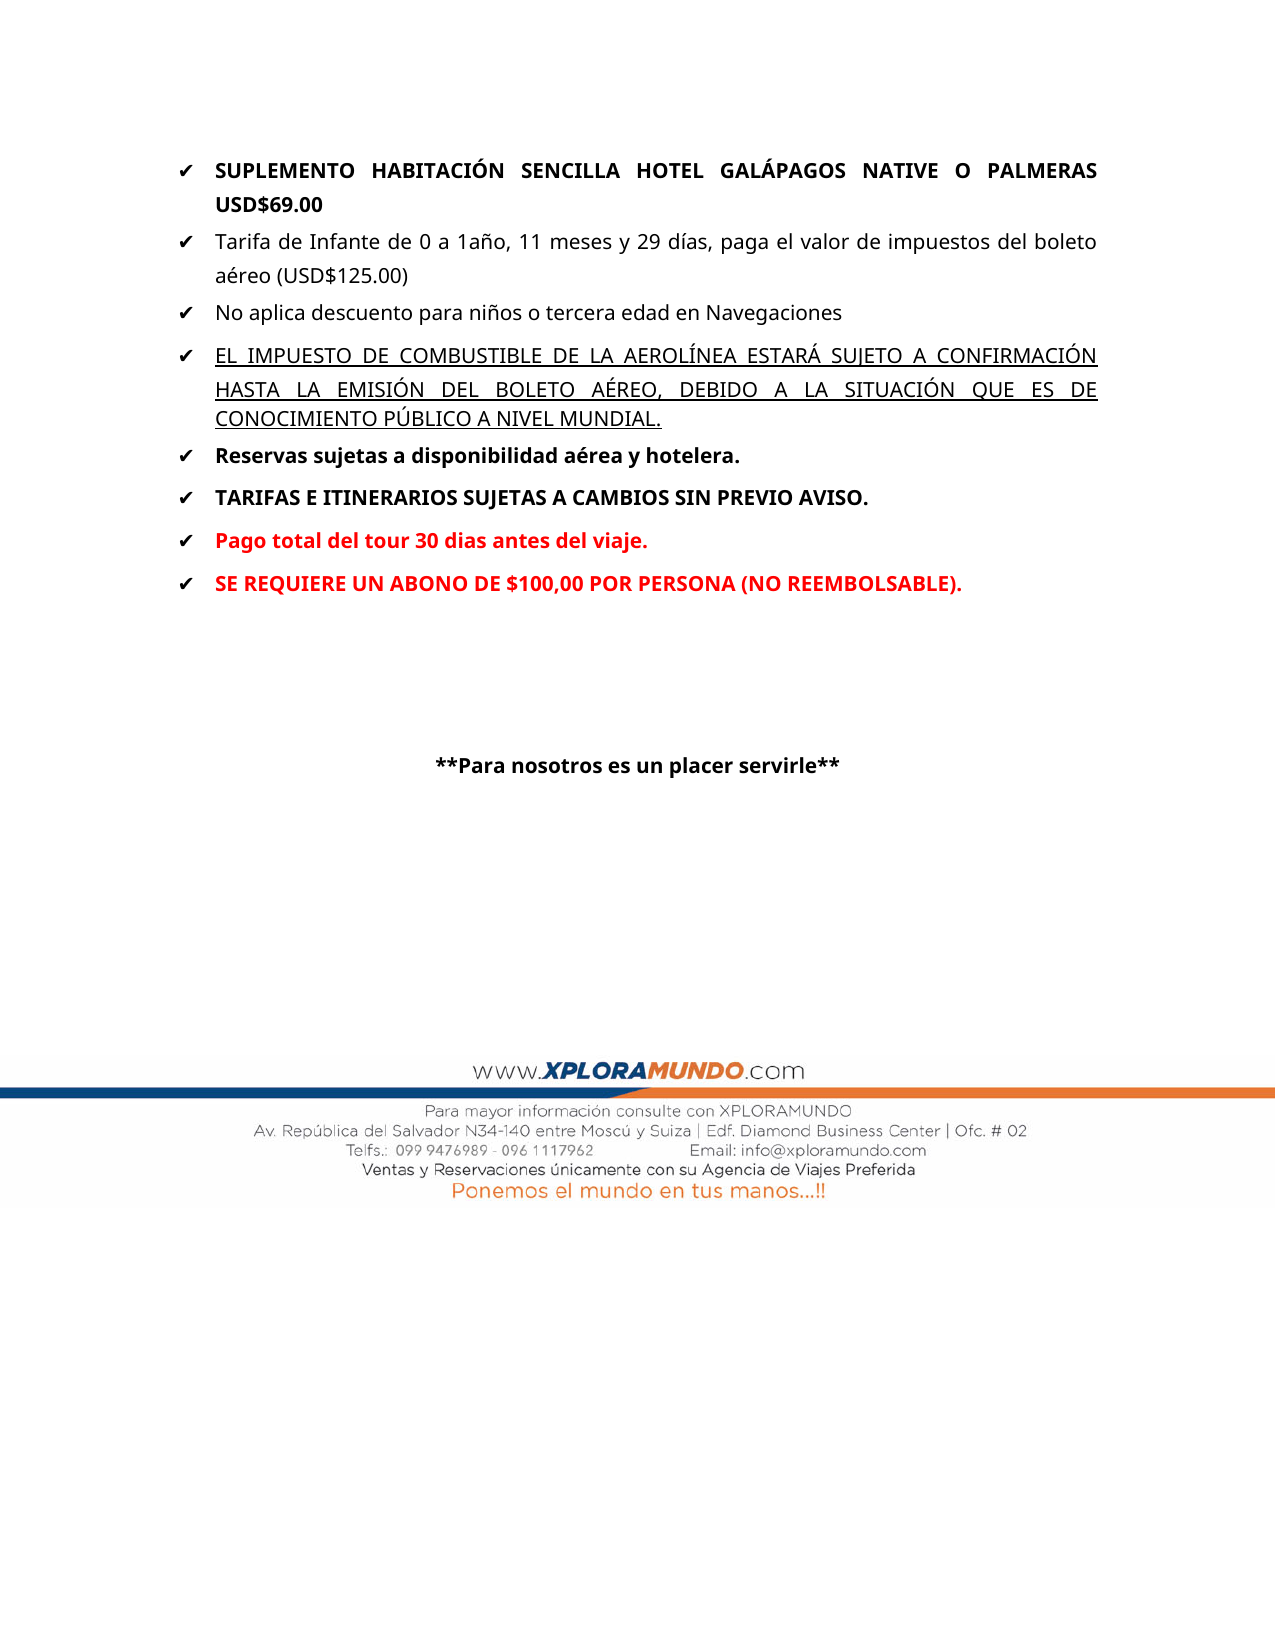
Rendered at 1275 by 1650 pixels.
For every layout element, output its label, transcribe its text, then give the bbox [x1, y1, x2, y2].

text **Para nosotros es un placer servirle** [177, 751, 1098, 779]
list TARIFAS E ITINERARIOS SUJETAS A CAMBIOS SIN PREVIO AVISO. [177, 475, 1098, 518]
list Reservas sujetas a disponibilidad aérea y hotelera. [177, 432, 1098, 475]
list Pago total del tour 30 dias antes del viaje. [177, 518, 1098, 560]
picture [0, 1026, 1275, 1215]
list SE REQUIERE UN ABONO DE $100,00 POR PERSONA (NO REEMBOLSABLE). [177, 560, 1098, 603]
list EL IMPUESTO DE COMBUSTIBLE DE LA AEROLÍNEA ESTARÁ SUJETO A CONFIRMACIÓN HASTA LA EMISIÓN DEL BOLETO AÉREO, DEBIDO A LA SITUACIÓN QUE ES DE CONOCIMIENTO PÚBLICO A NIVEL MUNDIAL. [177, 333, 1098, 432]
list Tarifa de Infante de 0 a 1año, 11 meses y 29 días, paga el valor de impuestos del boleto aéreo (USD$125.00) [177, 219, 1098, 290]
list No aplica descuento para niños o tercera edad en Navegaciones [177, 290, 1098, 333]
list SUPLEMENTO HABITACIÓN SENCILLA HOTEL GALÁPAGOS NATIVE O PALMERAS USD$69.00 [177, 148, 1098, 219]
